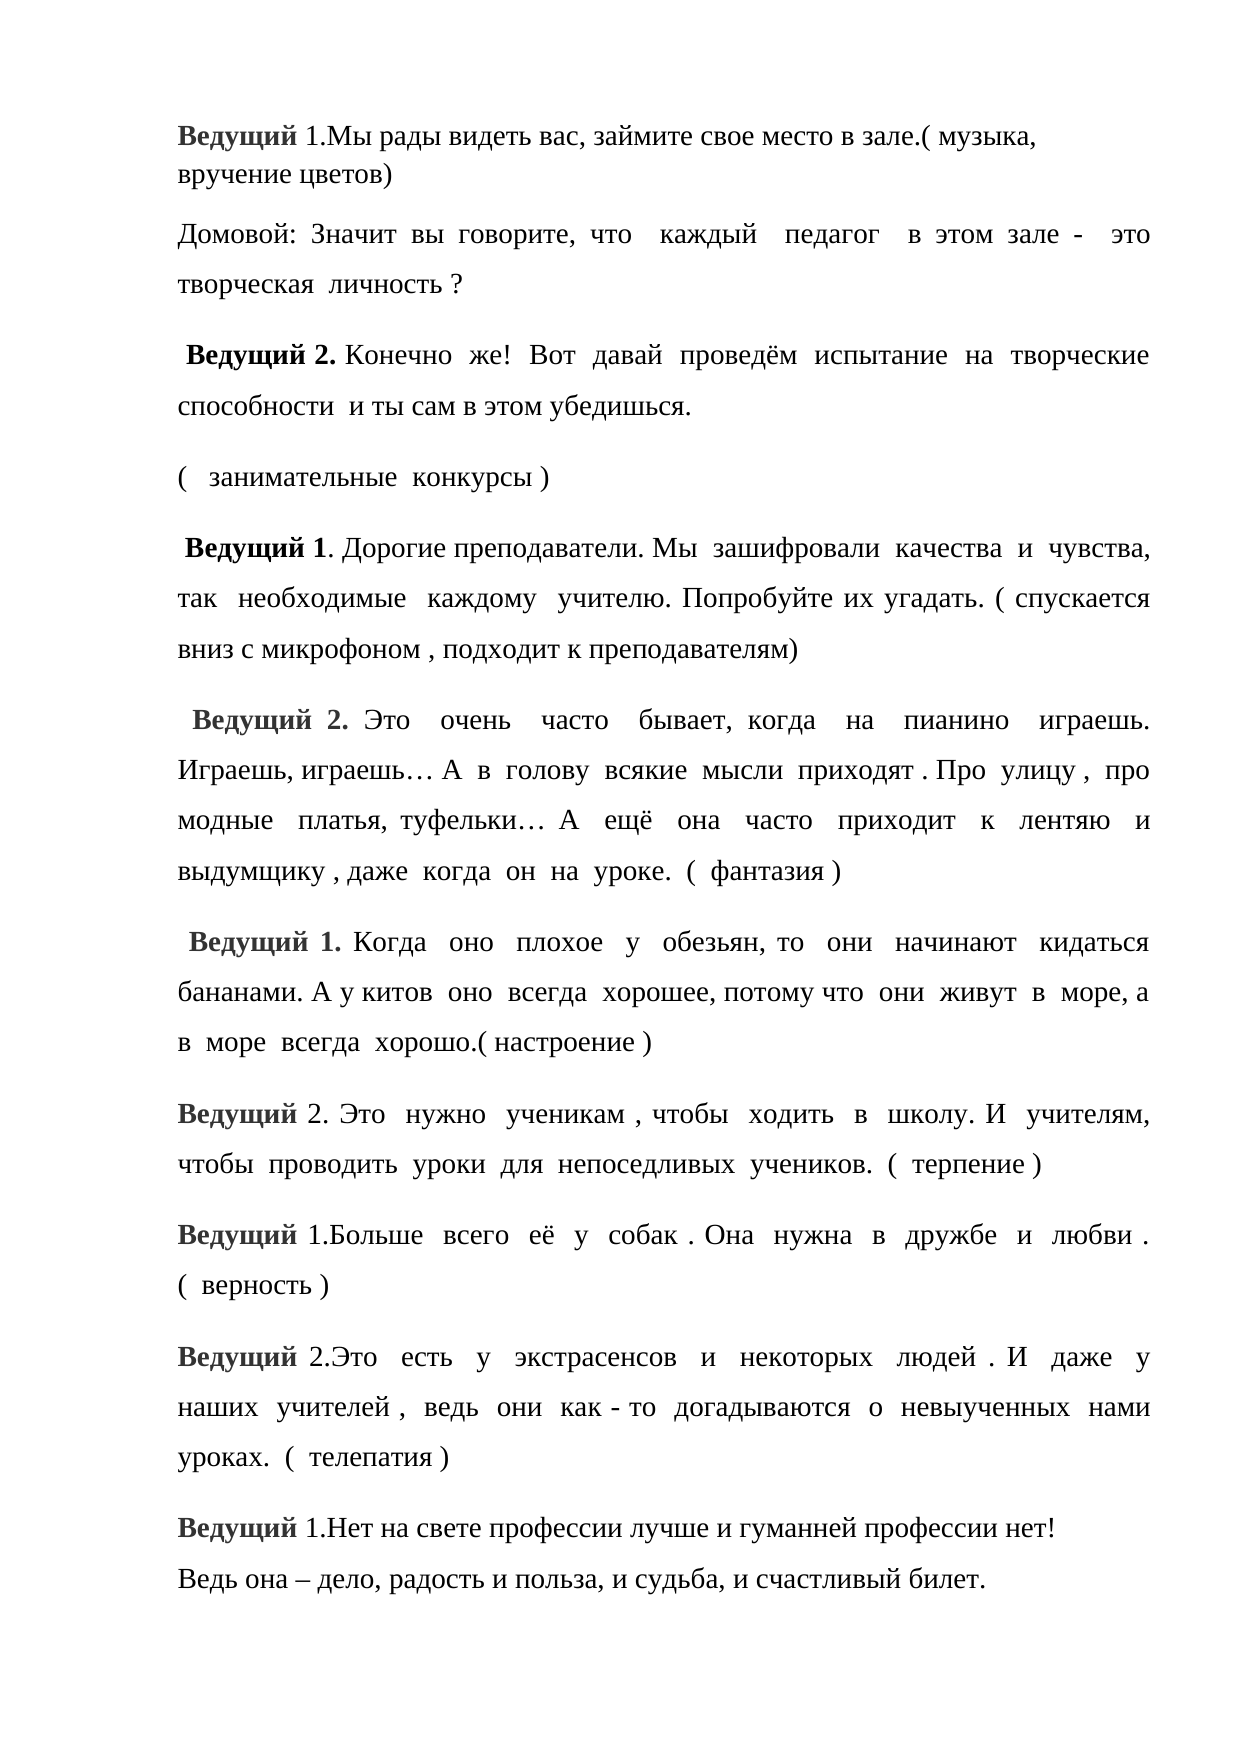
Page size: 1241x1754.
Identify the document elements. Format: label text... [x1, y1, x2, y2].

text Ведущий 2.Это есть у экстрасенсов и некоторых людей . И даже у наших учителей , ведь они как - то догадываются о невыученных нами уроках. ( телепатия ) [177, 1339, 1152, 1473]
text ( занимательные конкурсы ) [177, 459, 1152, 492]
text Ведущий 1.Мы рады видеть вас, займите свое место в зале.( музыка, вручение цветов) [177, 118, 1152, 190]
text Ведущий 2. Конечно же! Вот давай проведём испытание на творческие способности и ты сам в этом убедишься. [177, 337, 1152, 421]
text Ведущий 1.Больше всего её у собак . Она нужна в дружбе и любви . ( верность ) [177, 1217, 1152, 1301]
text Ведь она – дело, радость и польза, и судьба, и счастливый билет. [177, 1561, 1152, 1594]
text Ведущий 2. Это нужно ученикам , чтобы ходить в школу. И учителям, чтобы проводить уроки для непоседливых учеников. ( терпение ) [177, 1096, 1152, 1179]
text Домовой: Значит вы говорите, что каждый педагог в этом зале - это творческая личность ? [177, 216, 1152, 300]
text Ведущий 2. Это очень часто бывает, когда на пианино играешь. Играешь, играешь… А в голову всякие мысли приходят . Про улицу , про модные платья, туфельки… А ещё она часто приходит к лентяю и выдумщику , даже когда он на уроке. ( фантазия ) [177, 702, 1152, 886]
text Ведущий 1.Нет на свете профессии лучше и гуманней профессии нет! [177, 1510, 1152, 1544]
text Ведущий 1. Дорогие преподаватели. Мы зашифровали качества и чувства, так необходимые каждому учителю. Попробуйте их угадать. ( спускается вниз с микрофоном , подходит к преподавателям) [177, 530, 1152, 664]
text Ведущий 1. Когда оно плохое у обезьян, то они начинают кидаться бананами. А у китов оно всегда хорошее, потому что они живут в море, а в море всегда хорошо.( настроение ) [177, 924, 1152, 1058]
